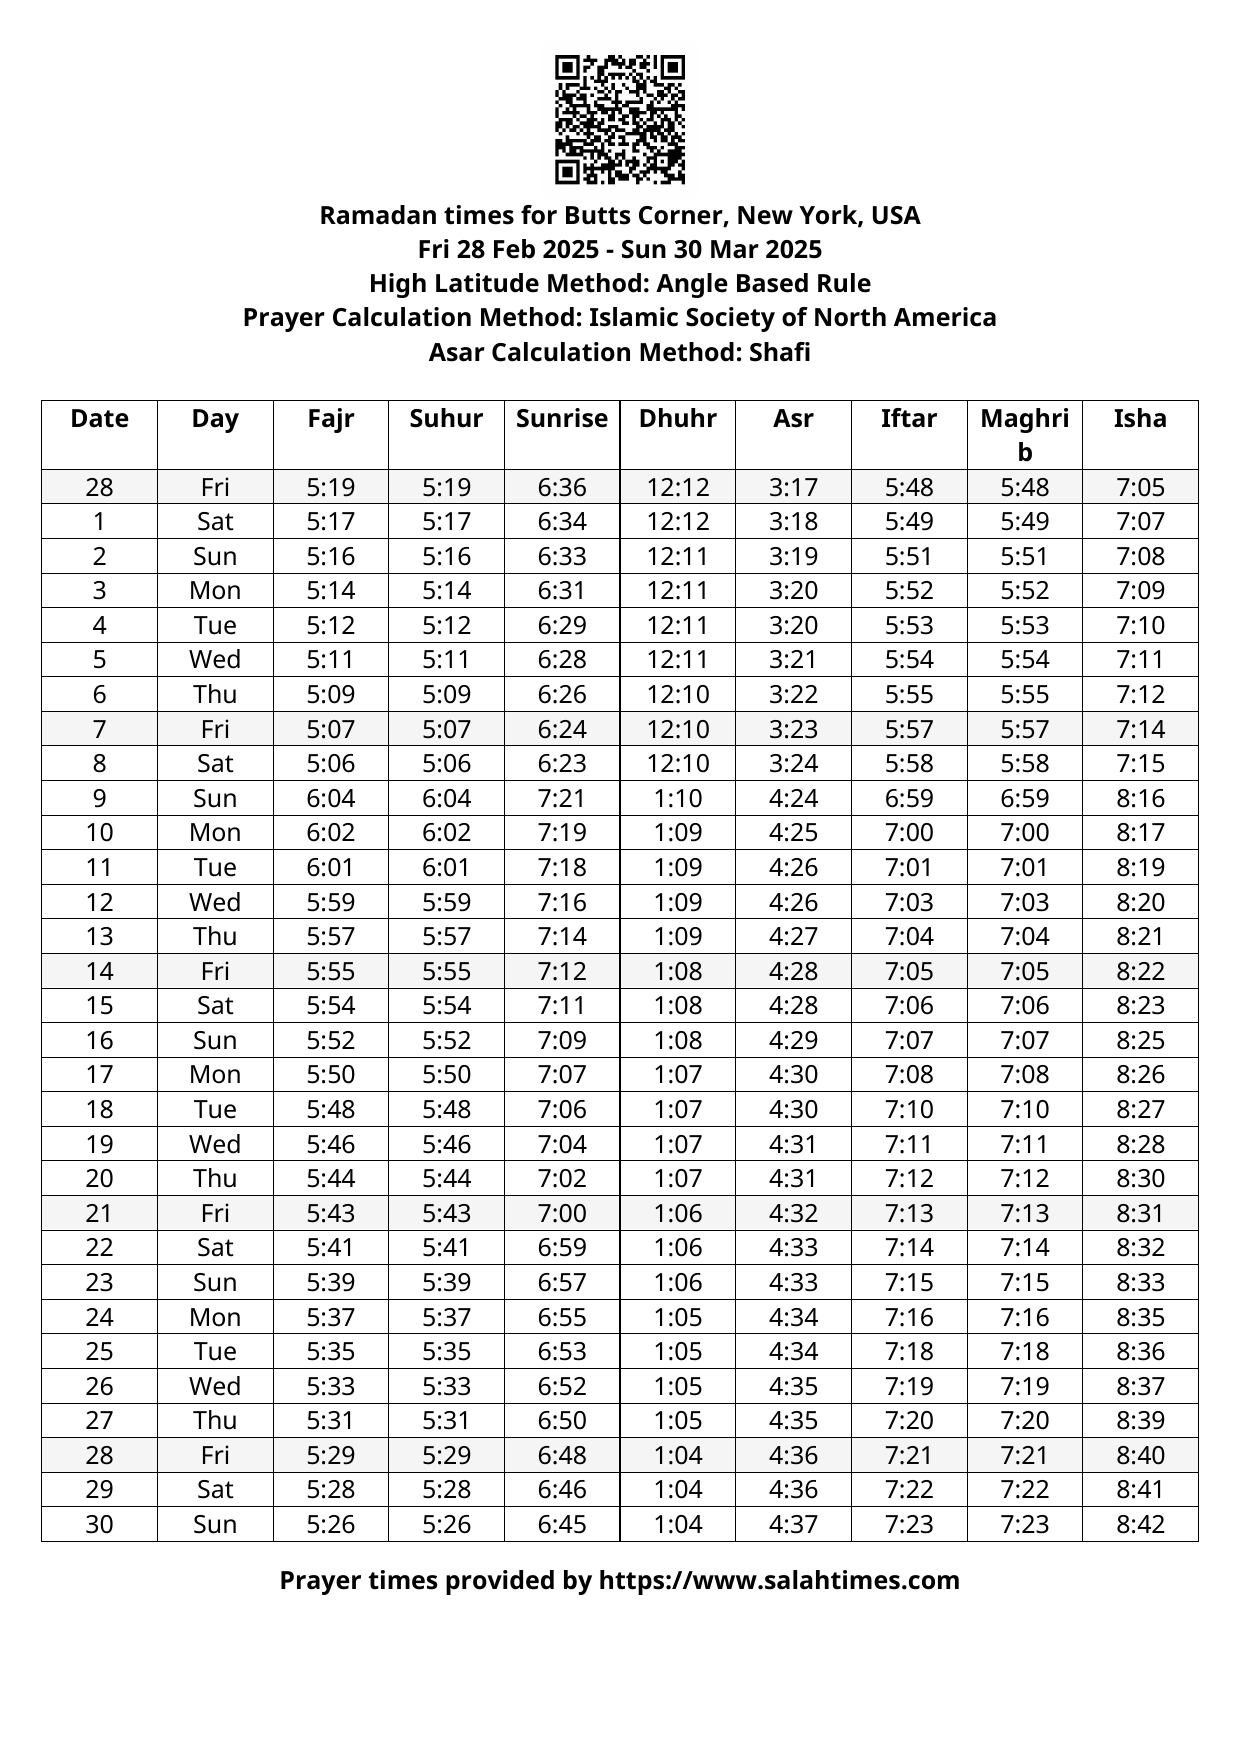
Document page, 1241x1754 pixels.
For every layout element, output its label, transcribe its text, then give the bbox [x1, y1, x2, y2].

table_cell 7:08 [1083, 539, 1198, 572]
table_cell 5:07 [274, 712, 388, 745]
table_cell 5:55 [274, 954, 388, 987]
table_cell 1:08 [621, 989, 735, 1022]
table_cell 28 [42, 1438, 157, 1472]
table_cell 7:05 [852, 954, 967, 987]
table_cell 5:51 [852, 539, 967, 572]
table_cell 19 [42, 1127, 157, 1160]
table_cell 8:23 [1083, 989, 1198, 1022]
table_cell 14 [42, 954, 157, 987]
table_cell 5:37 [389, 1300, 504, 1333]
table_cell 5:39 [389, 1265, 504, 1299]
table_cell Thu [158, 919, 273, 953]
table_cell 6:28 [505, 643, 619, 676]
table_cell 5:43 [274, 1196, 388, 1229]
table_cell 5:55 [968, 677, 1082, 711]
table_cell 7:16 [968, 1300, 1082, 1333]
table_cell 12:10 [621, 712, 735, 745]
table_cell 7:07 [505, 1058, 619, 1091]
table_cell Sun [158, 539, 273, 572]
table_cell 1:05 [621, 1404, 735, 1437]
table_cell 7:15 [1083, 746, 1198, 780]
table_cell 5:48 [389, 1092, 504, 1126]
table_cell Tue [158, 1334, 273, 1368]
table_cell 4:33 [736, 1265, 851, 1299]
table_cell 5 [42, 643, 157, 676]
table_cell 8:25 [1083, 1023, 1198, 1057]
table_cell 3:17 [736, 470, 851, 503]
table_cell 5:37 [274, 1300, 388, 1333]
table_cell 4:35 [736, 1369, 851, 1402]
table_cell 18 [42, 1092, 157, 1126]
table_cell 1 [42, 504, 157, 538]
table_cell 5:07 [389, 712, 504, 745]
table_cell Thu [158, 1161, 273, 1195]
table_cell 7:14 [1083, 712, 1198, 745]
table_cell 5:44 [389, 1161, 504, 1195]
table_cell Thu [158, 677, 273, 711]
table_cell 5:58 [852, 746, 967, 780]
table_cell 21 [42, 1196, 157, 1229]
table_cell 5:41 [389, 1231, 504, 1264]
table_cell 4:34 [736, 1300, 851, 1333]
table_cell 4:27 [736, 919, 851, 953]
table_cell 7:03 [968, 885, 1082, 918]
table_cell 6:59 [852, 781, 967, 814]
table_cell 6:33 [505, 539, 619, 572]
table_header Asr [736, 401, 851, 469]
table_cell 8:31 [1083, 1196, 1198, 1229]
table_cell 6:53 [505, 1334, 619, 1368]
table_cell Wed [158, 1127, 273, 1160]
table_cell 7:23 [968, 1507, 1082, 1541]
table_cell 5:26 [389, 1507, 504, 1541]
table_cell 6:02 [389, 816, 504, 849]
table_cell 7:12 [968, 1161, 1082, 1195]
table_cell 4:29 [736, 1023, 851, 1057]
table_header Date [42, 401, 157, 469]
table_cell 4:31 [736, 1161, 851, 1195]
table_cell 5:26 [274, 1507, 388, 1541]
table_cell Mon [158, 574, 273, 607]
table_cell 5:28 [274, 1473, 388, 1506]
table_cell 27 [42, 1404, 157, 1437]
table_cell 7:18 [968, 1334, 1082, 1368]
table_cell 3:23 [736, 712, 851, 745]
table_cell 7:03 [852, 885, 967, 918]
table_cell 16 [42, 1023, 157, 1057]
table_cell 5:19 [274, 470, 388, 503]
table_cell 8:21 [1083, 919, 1198, 953]
table_cell 5:31 [389, 1404, 504, 1437]
table_cell 5:17 [389, 504, 504, 538]
table_cell 4:36 [736, 1473, 851, 1506]
table_cell 5:57 [274, 919, 388, 953]
table_cell 12 [42, 885, 157, 918]
table_cell 5:55 [852, 677, 967, 711]
table_cell 6:36 [505, 470, 619, 503]
table_cell 10 [42, 816, 157, 849]
text High Latitude Method: Angle Based Rule [42, 266, 1198, 300]
table_header Day [158, 401, 273, 469]
table_cell 8:20 [1083, 885, 1198, 918]
table_cell Tue [158, 1092, 273, 1126]
table_cell 12:11 [621, 539, 735, 572]
table_cell 7:14 [968, 1231, 1082, 1264]
table_cell 7:22 [968, 1473, 1082, 1506]
table_cell 6:50 [505, 1404, 619, 1437]
table_cell 5:16 [274, 539, 388, 572]
table_cell 7:01 [852, 850, 967, 884]
text Fri 28 Feb 2025 - Sun 30 Mar 2025 [42, 232, 1198, 266]
table_cell 5:16 [389, 539, 504, 572]
table_cell 5:59 [389, 885, 504, 918]
table_cell 26 [42, 1369, 157, 1402]
table_cell 5:09 [389, 677, 504, 711]
table_cell 6:46 [505, 1473, 619, 1506]
table_cell 4:26 [736, 885, 851, 918]
table_cell 5:49 [852, 504, 967, 538]
table_cell 6:04 [274, 781, 388, 814]
table_cell 7:08 [968, 1058, 1082, 1091]
table_cell 3:24 [736, 746, 851, 780]
table_cell 4:32 [736, 1196, 851, 1229]
table_cell 7:05 [1083, 470, 1198, 503]
table_cell Sat [158, 504, 273, 538]
table_cell 5:11 [389, 643, 504, 676]
table_cell 5:54 [852, 643, 967, 676]
table_cell 3:22 [736, 677, 851, 711]
table_cell Fri [158, 712, 273, 745]
table_cell 5:53 [968, 608, 1082, 642]
table_cell Sat [158, 746, 273, 780]
table_cell 1:06 [621, 1231, 735, 1264]
table_cell 5:48 [852, 470, 967, 503]
table_cell 1:09 [621, 885, 735, 918]
table_cell 5:59 [274, 885, 388, 918]
table_cell 5:39 [274, 1265, 388, 1299]
table_cell 11 [42, 850, 157, 884]
table_cell 3:20 [736, 574, 851, 607]
table_cell Thu [158, 1404, 273, 1437]
table_cell 23 [42, 1265, 157, 1299]
table_cell 7:14 [505, 919, 619, 953]
table_cell 7:22 [852, 1473, 967, 1506]
table_cell 6:24 [505, 712, 619, 745]
table_cell 29 [42, 1473, 157, 1506]
table_cell 1:07 [621, 1058, 735, 1091]
table_cell 5:46 [389, 1127, 504, 1160]
table_cell 5:06 [274, 746, 388, 780]
table_cell 7:06 [968, 989, 1082, 1022]
table_cell 9 [42, 781, 157, 814]
table_cell 7:10 [968, 1092, 1082, 1126]
table_cell 1:07 [621, 1161, 735, 1195]
table_cell 7:14 [852, 1231, 967, 1264]
table_cell 7:04 [505, 1127, 619, 1160]
table_cell 7:00 [968, 816, 1082, 849]
table_cell 5:43 [389, 1196, 504, 1229]
table_cell 5:06 [389, 746, 504, 780]
text Prayer Calculation Method: Islamic Society of North America [42, 300, 1198, 334]
table_cell 8:22 [1083, 954, 1198, 987]
table_cell 7:18 [852, 1334, 967, 1368]
table_cell 5:31 [274, 1404, 388, 1437]
table_cell 7:16 [852, 1300, 967, 1333]
table_cell 5:12 [389, 608, 504, 642]
table_cell 6:04 [389, 781, 504, 814]
table_cell 4:28 [736, 954, 851, 987]
table_cell 4 [42, 608, 157, 642]
table_cell 28 [42, 470, 157, 503]
table_cell 5:48 [274, 1092, 388, 1126]
table_cell 7:05 [968, 954, 1082, 987]
table_cell 7:13 [852, 1196, 967, 1229]
table_cell 5:14 [274, 574, 388, 607]
table_cell 6:02 [274, 816, 388, 849]
table_cell 7:19 [852, 1369, 967, 1402]
table_cell 5:41 [274, 1231, 388, 1264]
table_cell 5:52 [968, 574, 1082, 607]
table_cell 7:06 [505, 1092, 619, 1126]
table_cell 8 [42, 746, 157, 780]
table_cell 5:50 [274, 1058, 388, 1091]
table_cell Sun [158, 1023, 273, 1057]
table_cell 8:36 [1083, 1334, 1198, 1368]
table_cell 7:10 [852, 1092, 967, 1126]
table_cell 1:05 [621, 1334, 735, 1368]
table_cell 1:05 [621, 1300, 735, 1333]
table_cell 8:26 [1083, 1058, 1198, 1091]
table_cell 5:33 [389, 1369, 504, 1402]
table_cell 5:54 [389, 989, 504, 1022]
table_cell 4:35 [736, 1404, 851, 1437]
table_cell 1:04 [621, 1438, 735, 1472]
table_cell 4:30 [736, 1058, 851, 1091]
table_cell Sat [158, 1473, 273, 1506]
table_cell 6:48 [505, 1438, 619, 1472]
table_cell Tue [158, 608, 273, 642]
table_cell 3:18 [736, 504, 851, 538]
table_cell 6:59 [505, 1231, 619, 1264]
table_cell 5:52 [852, 574, 967, 607]
table_cell 4:30 [736, 1092, 851, 1126]
table_cell 7:09 [1083, 574, 1198, 607]
table_cell 7:12 [852, 1161, 967, 1195]
table_cell 7:11 [852, 1127, 967, 1160]
table_cell 7:11 [1083, 643, 1198, 676]
table_cell Fri [158, 1196, 273, 1229]
table_header Fajr [274, 401, 388, 469]
table_cell Wed [158, 885, 273, 918]
table_cell 8:35 [1083, 1300, 1198, 1333]
table_cell 3:19 [736, 539, 851, 572]
table_cell 6:45 [505, 1507, 619, 1541]
table_cell 7 [42, 712, 157, 745]
table_cell 8:27 [1083, 1092, 1198, 1126]
table_cell 8:40 [1083, 1438, 1198, 1472]
table_cell 3 [42, 574, 157, 607]
table_cell 7:00 [852, 816, 967, 849]
table_cell 4:34 [736, 1334, 851, 1368]
table_cell 12:11 [621, 608, 735, 642]
table_cell 1:06 [621, 1196, 735, 1229]
table_cell 1:07 [621, 1127, 735, 1160]
table_cell 7:12 [1083, 677, 1198, 711]
table_cell 15 [42, 989, 157, 1022]
table_cell 5:17 [274, 504, 388, 538]
table_cell 7:00 [505, 1196, 619, 1229]
table_cell 7:11 [968, 1127, 1082, 1160]
table_cell 5:55 [389, 954, 504, 987]
table_cell 4:25 [736, 816, 851, 849]
table_cell 7:01 [968, 850, 1082, 884]
table_cell 4:36 [736, 1438, 851, 1472]
table_cell 1:07 [621, 1092, 735, 1126]
table_cell 7:11 [505, 989, 619, 1022]
table_cell 6:59 [968, 781, 1082, 814]
table_cell 5:50 [389, 1058, 504, 1091]
table_cell 8:42 [1083, 1507, 1198, 1541]
table_cell 5:29 [274, 1438, 388, 1472]
table_cell 22 [42, 1231, 157, 1264]
table_cell 6:57 [505, 1265, 619, 1299]
table_cell 7:04 [968, 919, 1082, 953]
table_cell Sun [158, 781, 273, 814]
table_cell 8:19 [1083, 850, 1198, 884]
table_cell 1:08 [621, 1023, 735, 1057]
table_cell 1:04 [621, 1473, 735, 1506]
table_cell 25 [42, 1334, 157, 1368]
table_cell 8:37 [1083, 1369, 1198, 1402]
table_cell 1:09 [621, 919, 735, 953]
table_cell 5:35 [389, 1334, 504, 1368]
table_cell 7:07 [852, 1023, 967, 1057]
table_header Sunrise [505, 401, 619, 469]
table_cell 5:48 [968, 470, 1082, 503]
table_cell 5:51 [968, 539, 1082, 572]
table_header Maghrib [968, 401, 1082, 469]
table_cell 5:57 [968, 712, 1082, 745]
text Asar Calculation Method: Shafi [42, 334, 1198, 368]
table_cell 5:52 [389, 1023, 504, 1057]
table_cell 1:04 [621, 1507, 735, 1541]
table_cell 8:17 [1083, 816, 1198, 849]
table_cell 7:23 [852, 1507, 967, 1541]
table_cell 5:12 [274, 608, 388, 642]
table_cell 8:33 [1083, 1265, 1198, 1299]
table_header Dhuhr [621, 401, 735, 469]
table_cell 7:20 [852, 1404, 967, 1437]
table_cell 7:20 [968, 1404, 1082, 1437]
table_cell 7:21 [968, 1438, 1082, 1472]
table_cell 4:37 [736, 1507, 851, 1541]
table_header Isha [1083, 401, 1198, 469]
text Prayer times provided by https://www.salahtimes.com [42, 1563, 1198, 1597]
table_cell Sun [158, 1265, 273, 1299]
table_cell 6:01 [389, 850, 504, 884]
table_cell 5:19 [389, 470, 504, 503]
table_cell 7:15 [968, 1265, 1082, 1299]
table_cell 1:08 [621, 954, 735, 987]
table_cell 8:28 [1083, 1127, 1198, 1160]
table_cell Fri [158, 1438, 273, 1472]
table_cell Tue [158, 850, 273, 884]
table_cell Wed [158, 643, 273, 676]
table_cell 6:55 [505, 1300, 619, 1333]
table_cell 7:06 [852, 989, 967, 1022]
table_cell 7:10 [1083, 608, 1198, 642]
table_cell 7:15 [852, 1265, 967, 1299]
table_cell 5:11 [274, 643, 388, 676]
table_cell Wed [158, 1369, 273, 1402]
table_cell Fri [158, 470, 273, 503]
table_cell 8:32 [1083, 1231, 1198, 1264]
table_cell Sat [158, 1231, 273, 1264]
table_cell 12:12 [621, 470, 735, 503]
table_cell 7:07 [968, 1023, 1082, 1057]
table_cell 4:33 [736, 1231, 851, 1264]
table_cell 5:58 [968, 746, 1082, 780]
table_cell 7:19 [968, 1369, 1082, 1402]
table_cell Sun [158, 1507, 273, 1541]
table_header Iftar [852, 401, 967, 469]
picture [542, 41, 699, 198]
table_cell 7:12 [505, 954, 619, 987]
table_cell 6:29 [505, 608, 619, 642]
table_cell 5:46 [274, 1127, 388, 1160]
table_cell 12:10 [621, 746, 735, 780]
table_cell 6 [42, 677, 157, 711]
table_cell 7:02 [505, 1161, 619, 1195]
table_cell 1:10 [621, 781, 735, 814]
table_cell Mon [158, 1300, 273, 1333]
table_cell 6:26 [505, 677, 619, 711]
table_cell 8:30 [1083, 1161, 1198, 1195]
table_cell 7:07 [1083, 504, 1198, 538]
table_cell 8:39 [1083, 1404, 1198, 1437]
table_cell 5:54 [968, 643, 1082, 676]
table_cell 6:23 [505, 746, 619, 780]
table_cell 5:35 [274, 1334, 388, 1368]
table_cell 5:14 [389, 574, 504, 607]
table_cell 4:26 [736, 850, 851, 884]
table_cell 5:28 [389, 1473, 504, 1506]
table_cell 5:57 [389, 919, 504, 953]
table_cell 30 [42, 1507, 157, 1541]
table_cell 20 [42, 1161, 157, 1195]
table_cell Mon [158, 816, 273, 849]
table_cell 24 [42, 1300, 157, 1333]
table_cell 6:52 [505, 1369, 619, 1402]
table_cell 6:01 [274, 850, 388, 884]
table_cell 6:31 [505, 574, 619, 607]
table_cell 8:41 [1083, 1473, 1198, 1506]
table_cell 4:24 [736, 781, 851, 814]
table_cell 6:34 [505, 504, 619, 538]
table_cell 1:05 [621, 1369, 735, 1402]
table_cell 7:13 [968, 1196, 1082, 1229]
table_cell 7:08 [852, 1058, 967, 1091]
table_cell 5:33 [274, 1369, 388, 1402]
table_cell 5:44 [274, 1161, 388, 1195]
table_cell 1:09 [621, 850, 735, 884]
text Ramadan times for Butts Corner, New York, USA [42, 198, 1198, 232]
table_cell 7:18 [505, 850, 619, 884]
table_header Suhur [389, 401, 504, 469]
table_cell 1:09 [621, 816, 735, 849]
table_cell 7:04 [852, 919, 967, 953]
table_cell 12:11 [621, 643, 735, 676]
table_cell 5:49 [968, 504, 1082, 538]
table_cell 12:12 [621, 504, 735, 538]
table_cell 5:09 [274, 677, 388, 711]
table_cell 12:10 [621, 677, 735, 711]
table_cell 4:31 [736, 1127, 851, 1160]
table_cell 4:28 [736, 989, 851, 1022]
table_cell 3:21 [736, 643, 851, 676]
table_cell 5:52 [274, 1023, 388, 1057]
table_cell 7:16 [505, 885, 619, 918]
table_cell Fri [158, 954, 273, 987]
table_cell 1:06 [621, 1265, 735, 1299]
table_cell Mon [158, 1058, 273, 1091]
table_cell 5:54 [274, 989, 388, 1022]
table_cell 17 [42, 1058, 157, 1091]
table_cell Sat [158, 989, 273, 1022]
table_cell 7:21 [852, 1438, 967, 1472]
table_cell 5:53 [852, 608, 967, 642]
table_cell 7:19 [505, 816, 619, 849]
table_cell 5:57 [852, 712, 967, 745]
table_cell 12:11 [621, 574, 735, 607]
table_cell 2 [42, 539, 157, 572]
table_cell 7:09 [505, 1023, 619, 1057]
table_cell 3:20 [736, 608, 851, 642]
table_cell 5:29 [389, 1438, 504, 1472]
table_cell 8:16 [1083, 781, 1198, 814]
table_cell 13 [42, 919, 157, 953]
table_cell 7:21 [505, 781, 619, 814]
